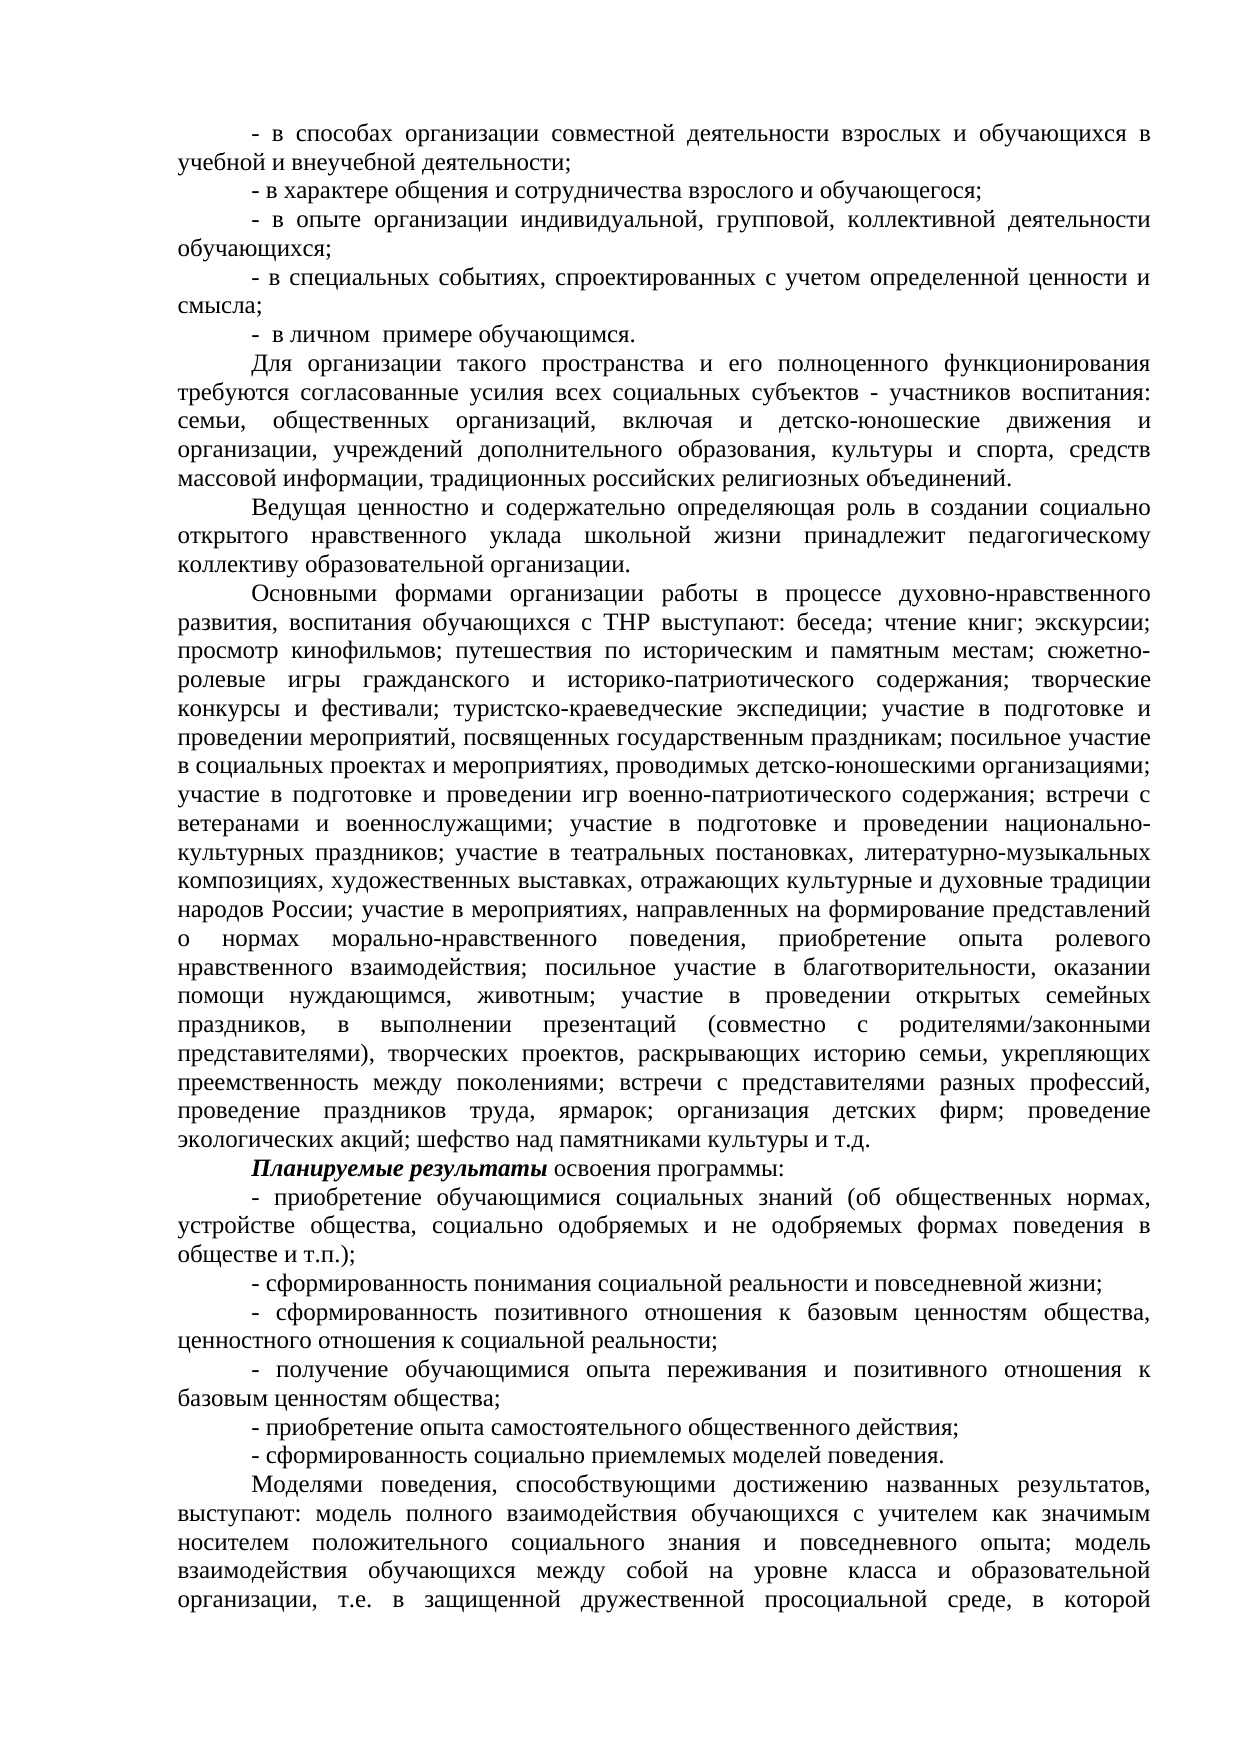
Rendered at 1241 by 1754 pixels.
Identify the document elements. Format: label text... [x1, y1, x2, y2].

text - сформированность понимания социальной реальности и повседневной жизни; [177, 1268, 1152, 1297]
text Основными формами организации работы в процессе духовно-нравственного развития, воспитания обучающихся с ТНР выступают: беседа; чтение книг; экскурсии; просмотр кинофильмов; путешествия по историческим и памятным местам; сюжетно-ролевые игры гражданского и историко-патриотического содержания; творческие конкурсы и фестивали; туристско-краеведческие экспедиции; участие в подготовке и проведении мероприятий, посвященных государственным праздникам; посильное участие в социальных проектах и мероприятиях, проводимых детско-юношескими организациями; участие в подготовке и проведении игр военно-патриотического содержания; встречи с ветеранами и военнослужащими; участие в подготовке и проведении национально-культурных праздников; участие в театральных постановках, литературно-музыкальных композициях, художественных выставках, отражающих культурные и духовные традиции народов России; участие в мероприятиях, направленных на формирование представлений о нормах морально-нравственного поведения, приобретение опыта ролевого нравственного взаимодействия; посильное участие в благотворительности, оказании помощи нуждающимся, животным; участие в проведении открытых семейных праздников, в выполнении презентаций (совместно с родителями/законными представителями), творческих проектов, раскрывающих историю семьи, укрепляющих преемственность между поколениями; встречи с представителями разных профессий, проведение праздников труда, ярмарок; организация детских фирм; проведение экологических акций; шефство над памятниками культуры и т.д. [177, 578, 1152, 1153]
text - приобретение обучающимися социальных знаний (об общественных нормах, устройстве общества, социально одобряемых и не одобряемых формах поведения в обществе и т.п.); [177, 1182, 1152, 1268]
text - получение обучающимися опыта переживания и позитивного отношения к базовым ценностям общества; [177, 1354, 1152, 1412]
text - в личном примере обучающимся. [177, 319, 1152, 348]
text - в характере общения и сотрудничества взрослого и обучающегося; [177, 176, 1152, 204]
text Ведущая ценностно и содержательно определяющая роль в создании социально открытого нравственного уклада школьной жизни принадлежит педагогическому коллективу образовательной организации. [177, 492, 1152, 578]
text - приобретение опыта самостоятельного общественного действия; [177, 1412, 1152, 1441]
text - сформированность позитивного отношения к базовым ценностям общества, ценностного отношения к социальной реальности; [177, 1297, 1152, 1354]
text - в способах организации совместной деятельности взрослых и обучающихся в учебной и внеучебной деятельности; [177, 118, 1152, 176]
text - в опыте организации индивидуальной, групповой, коллективной деятельности обучающихся; [177, 204, 1152, 262]
text - сформированность социально приемлемых моделей поведения. [177, 1441, 1152, 1469]
text Планируемые результаты освоения программы: [177, 1153, 1152, 1182]
text - в специальных событиях, спроектированных с учетом определенной ценности и смысла; [177, 262, 1152, 319]
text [177, 1469, 1152, 1613]
text Для организации такого пространства и его полноценного функционирования требуются согласованные усилия всех социальных субъектов - участников воспитания: семьи, общественных организаций, включая и детско-юношеские движения и организации, учреждений дополнительного образования, культуры и спорта, средств массовой информации, традиционных российских религиозных объединений. [177, 348, 1152, 492]
